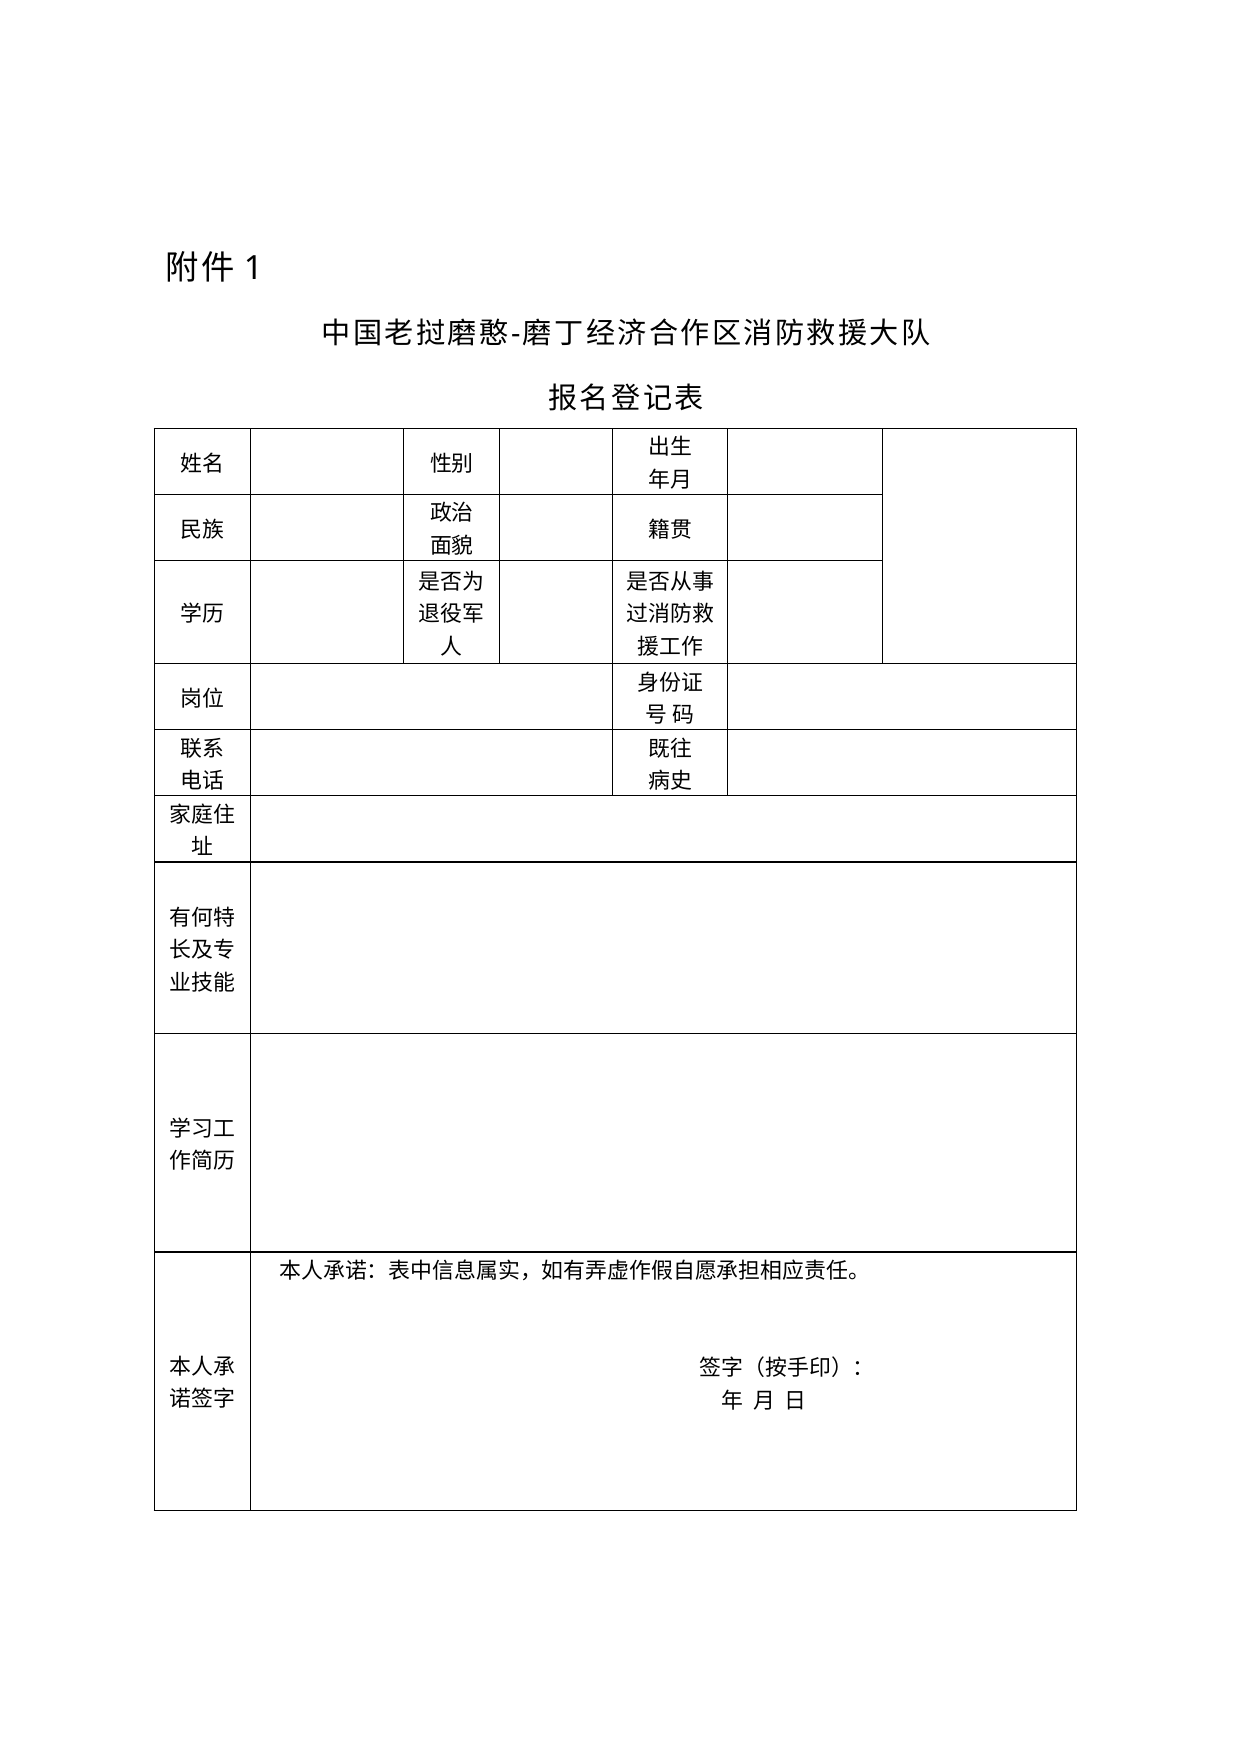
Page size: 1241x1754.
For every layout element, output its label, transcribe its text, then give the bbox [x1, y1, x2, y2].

table_cell 身份证 号 码 [613, 664, 727, 729]
table_cell [500, 561, 612, 663]
text 报名登记表 [165, 363, 1087, 428]
table_header 出生 年月 [613, 429, 727, 494]
text 中国老挝磨憨-磨丁经济合作区消防救援大队 [165, 298, 1087, 363]
table_cell [251, 495, 403, 560]
table_cell 是否从事过消防救援工作 [613, 561, 727, 663]
table_header [883, 429, 1076, 663]
table_header [251, 429, 403, 494]
table_cell 岗位 [155, 664, 250, 729]
table_cell 学历 [155, 561, 250, 663]
table_cell 家庭住址 [155, 796, 250, 861]
table_header 姓名 [155, 429, 250, 494]
table_cell [251, 1034, 1076, 1251]
table_cell 民族 [155, 495, 250, 560]
table_cell 本人承诺：表中信息属实，如有弄虚作假自愿承担相应责任。 签字（按手印）： 年 月 日 [251, 1253, 1076, 1509]
table_header [728, 429, 882, 494]
table_cell [251, 730, 612, 795]
table_header 性别 [404, 429, 499, 494]
table_cell 联系 电话 [155, 730, 250, 795]
table_cell [251, 863, 1076, 1033]
table_cell 是否为退役军人 [404, 561, 499, 663]
table_header [500, 429, 612, 494]
table_cell 既往 病史 [613, 730, 727, 795]
text 附件1 [165, 233, 1087, 298]
table_cell 籍贯 [613, 495, 727, 560]
table_cell [728, 664, 1076, 729]
table_cell 政治 面貌 [404, 495, 499, 560]
table_cell [728, 730, 1076, 795]
table_cell 有何特长及专业技能 [155, 863, 250, 1033]
table_cell [728, 495, 882, 560]
table_cell [251, 664, 612, 729]
table_cell 学习工作简历 [155, 1034, 250, 1251]
table_cell [728, 561, 882, 663]
table_cell [500, 495, 612, 560]
table_cell [251, 796, 1076, 861]
table_cell [251, 561, 403, 663]
table_cell 本人承诺签字 [155, 1253, 250, 1509]
